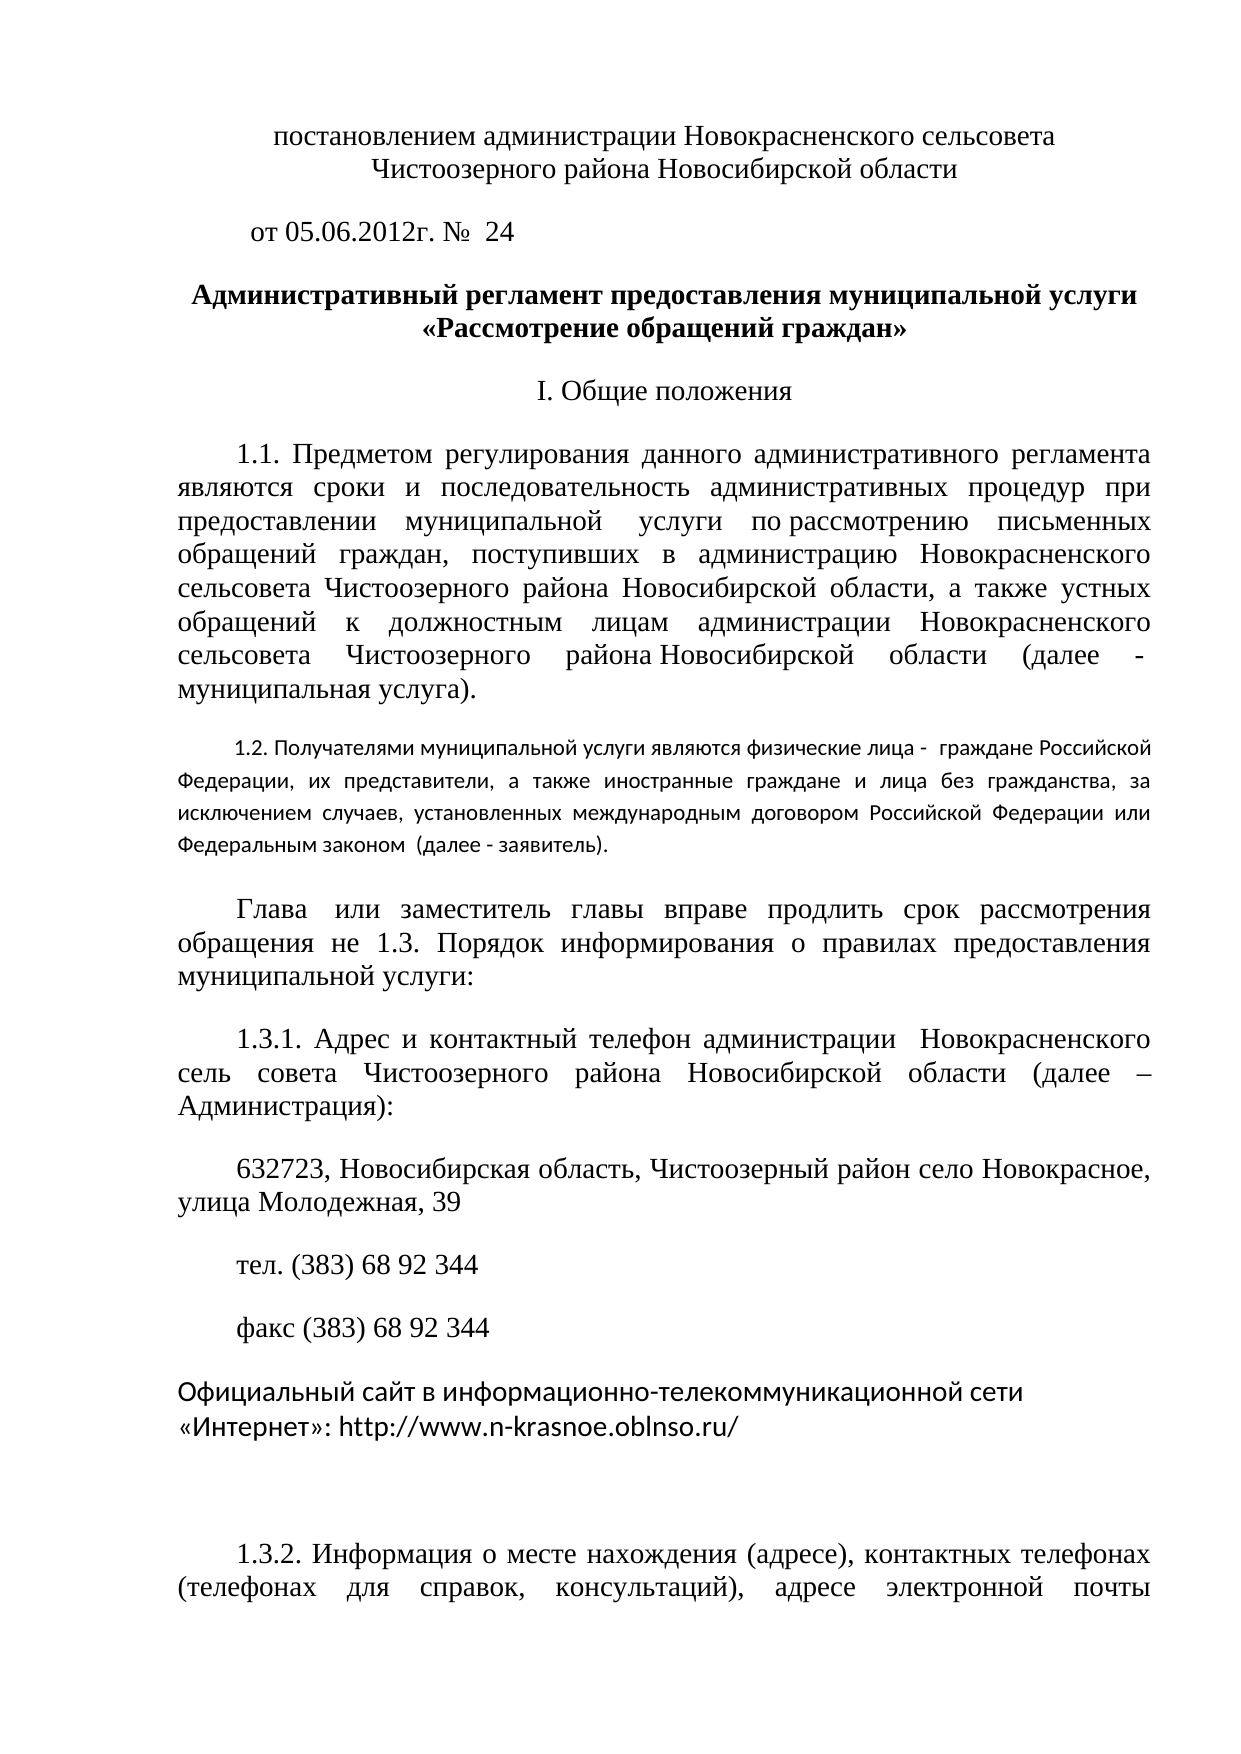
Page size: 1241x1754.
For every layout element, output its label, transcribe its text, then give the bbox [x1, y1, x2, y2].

text 1.1. Предметом регулирования данного административного регламента являются сроки и последовательность административных процедур при предоставлении муниципальной услуги по рассмотрению письменных обращений граждан, поступивших в администрацию Новокрасненского сельсовета Чистоозерного района Новосибирской области, а также устных обращений к должностным лицам администрации Новокрасненского сельсовета Чистоозерного района Новосибирской области (далее - муниципальная услуга). [177, 436, 1152, 704]
text I. Общие положения [177, 373, 1152, 407]
text Административный регламент предоставления муниципальной услуги «Рассмотрение обращений граждан» [177, 277, 1152, 344]
text от 05.06.2012г. № 24 [177, 214, 1152, 248]
text факс (383) 68 92 344 [177, 1310, 1152, 1343]
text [177, 1536, 1152, 1603]
text Глава или заместитель главы вправе продлить срок рассмотрения обращения не 1.3. Порядок информирования о правилах предоставления муниципальной услуги: [177, 891, 1152, 992]
text тел. (383) 68 92 344 [177, 1247, 1152, 1281]
text 1.2. Получателями муниципальной услуги являются физические лица - граждане Российской Федерации, их представители, а также иностранные граждане и лица без гражданства, за исключением случаев, установленных международным договором Российской Федерации или Федеральным законом (далее - заявитель). [177, 733, 1152, 858]
text 1.3.1. Адрес и контактный телефон администрации Новокрасненского сель совета Чистоозерного района Новосибирской области (далее – Администрация): [177, 1021, 1152, 1122]
text 632723, Новосибирская область, Чистоозерный район село Новокрасное, улица Молодежная, 39 [177, 1151, 1152, 1218]
text постановлением администрации Новокрасненского сельсовета Чистоозерного района Новосибирской области [177, 118, 1152, 185]
text Официальный сайт в информационно-телекоммуникационной сети «Интернет»: http://www.n-krasnoe.oblnso.ru/ [177, 1373, 1152, 1444]
